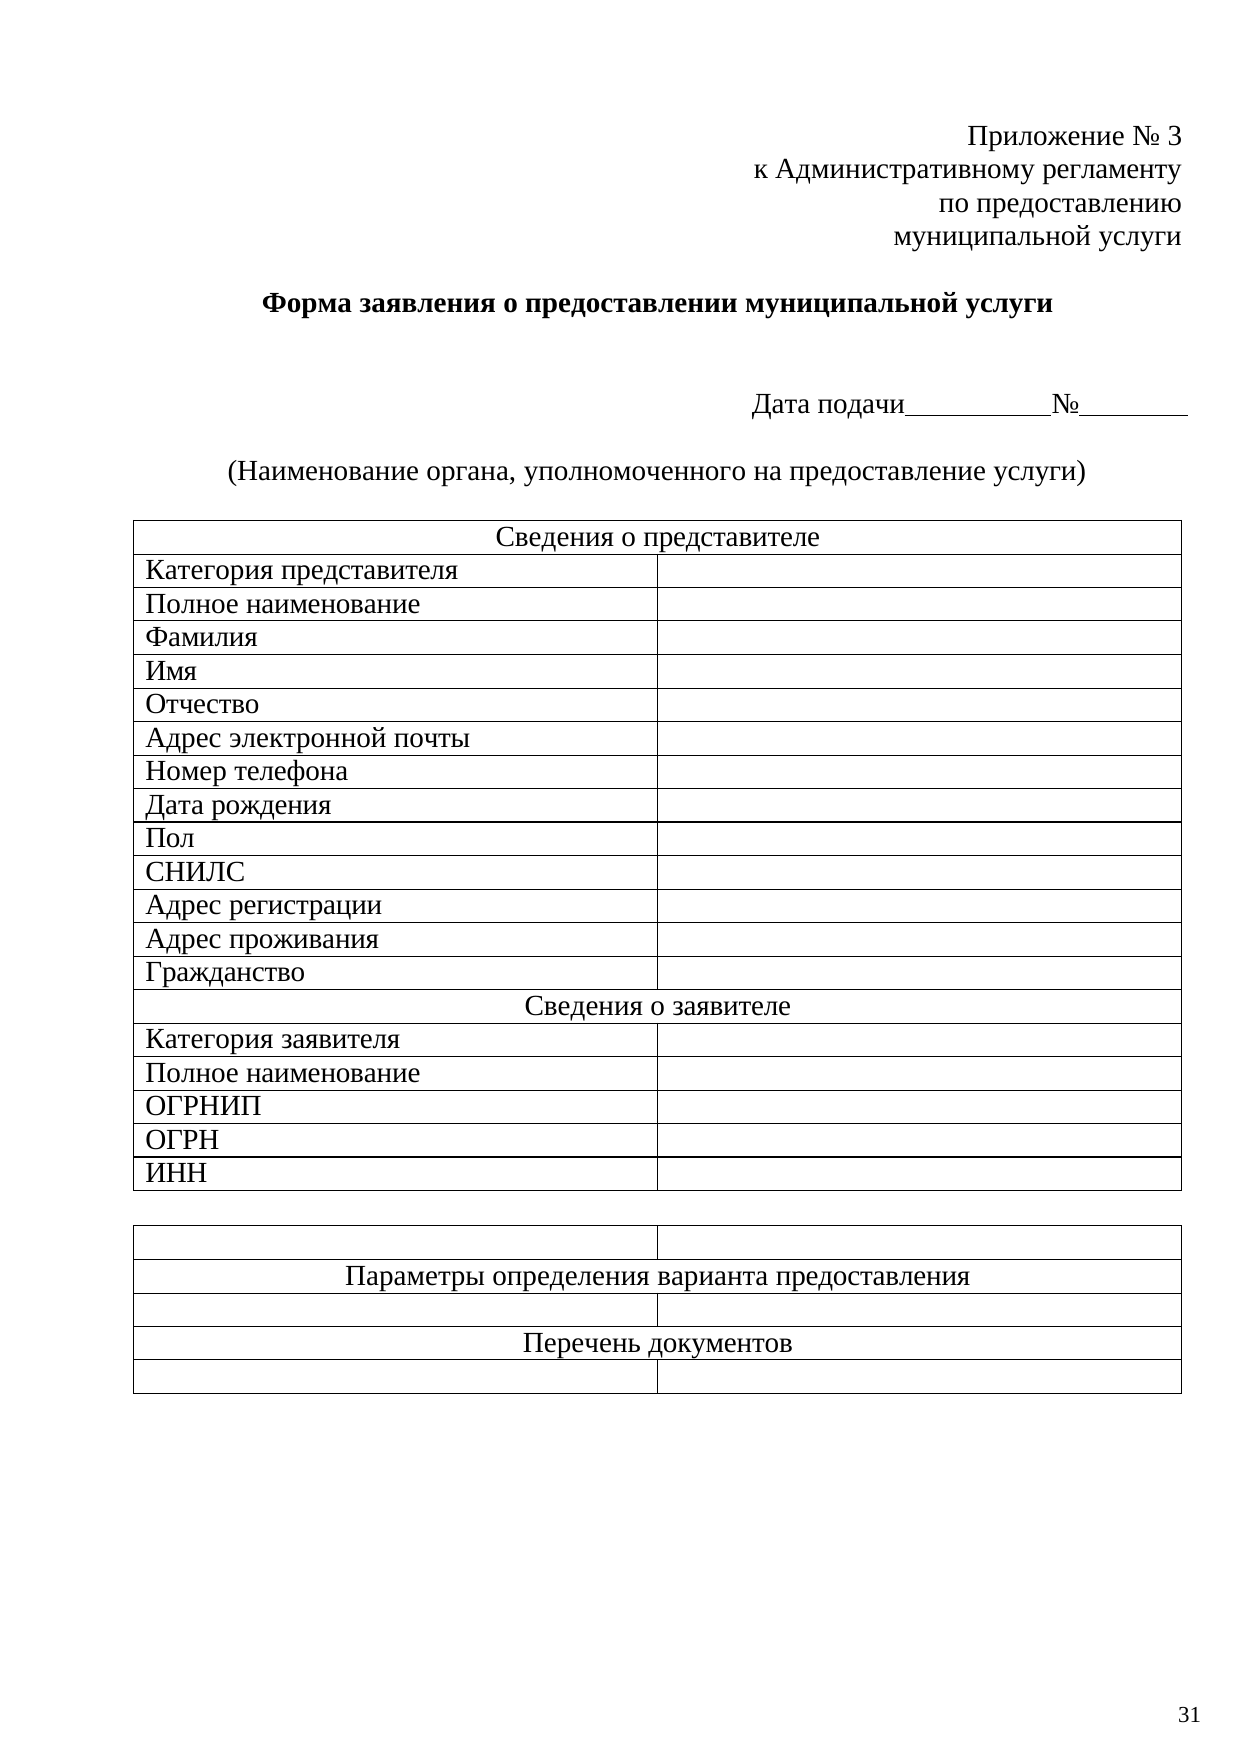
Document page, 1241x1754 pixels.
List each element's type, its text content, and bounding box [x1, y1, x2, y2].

table_cell [658, 923, 1181, 956]
table_cell Параметры определения варианта предоставления [134, 1260, 1181, 1292]
table_cell Адрес проживания [134, 923, 657, 956]
table_cell Сведения о заявителе [134, 990, 1181, 1022]
table_cell Перечень документов [134, 1327, 1181, 1359]
table_cell [658, 856, 1181, 888]
table_cell [658, 1360, 1181, 1393]
table_header [658, 1226, 1181, 1259]
table_cell Категория заявителя [134, 1024, 657, 1056]
table_cell [658, 655, 1181, 687]
text Дата подачи № [752, 386, 1201, 419]
table_cell [658, 789, 1181, 821]
table_cell Полное наименование [134, 588, 657, 620]
table_cell Категория представителя [134, 555, 657, 587]
table_cell [658, 957, 1181, 989]
table_cell [658, 1124, 1181, 1156]
table_header [134, 1226, 657, 1259]
table_cell [658, 588, 1181, 620]
table_cell ОГРН [134, 1124, 657, 1156]
table_cell Фамилия [134, 621, 657, 654]
table_cell [658, 1091, 1181, 1123]
text Форма заявления о предоставлении муниципальной услуги [139, 285, 1175, 318]
table_cell Гражданство [134, 957, 657, 989]
table_cell [658, 621, 1181, 654]
table_cell [134, 1294, 657, 1326]
table_cell [134, 1360, 657, 1393]
table_cell Дата рождения [134, 789, 657, 821]
table_cell Адрес электронной почты [134, 722, 657, 754]
table_cell СНИЛС [134, 856, 657, 888]
table_cell [658, 1294, 1181, 1326]
table_cell [658, 890, 1181, 922]
table_cell Пол [134, 823, 657, 855]
table_cell Имя [134, 655, 657, 687]
table_cell ИНН [134, 1158, 657, 1190]
table_cell [658, 722, 1181, 754]
table_cell [658, 1057, 1181, 1089]
table_cell [658, 689, 1181, 721]
table_cell [658, 1158, 1181, 1190]
table_cell Полное наименование [134, 1057, 657, 1089]
table_cell Отчество [134, 689, 657, 721]
table_cell [658, 555, 1181, 587]
text по предоставлению муниципальной услуги [892, 185, 1182, 252]
table_cell [658, 756, 1181, 788]
table_cell [658, 823, 1181, 855]
table_cell [658, 1024, 1181, 1056]
table_cell Номер телефона [134, 756, 657, 788]
text (Наименование органа, уполномоченного на предоставление услуги) [227, 453, 1201, 486]
table_cell ОГРНИП [134, 1091, 657, 1123]
table_header Сведения о представителе [134, 521, 1181, 553]
text Приложение № 3 к Административному регламенту [751, 118, 1182, 185]
table_cell Адрес регистрации [134, 890, 657, 922]
